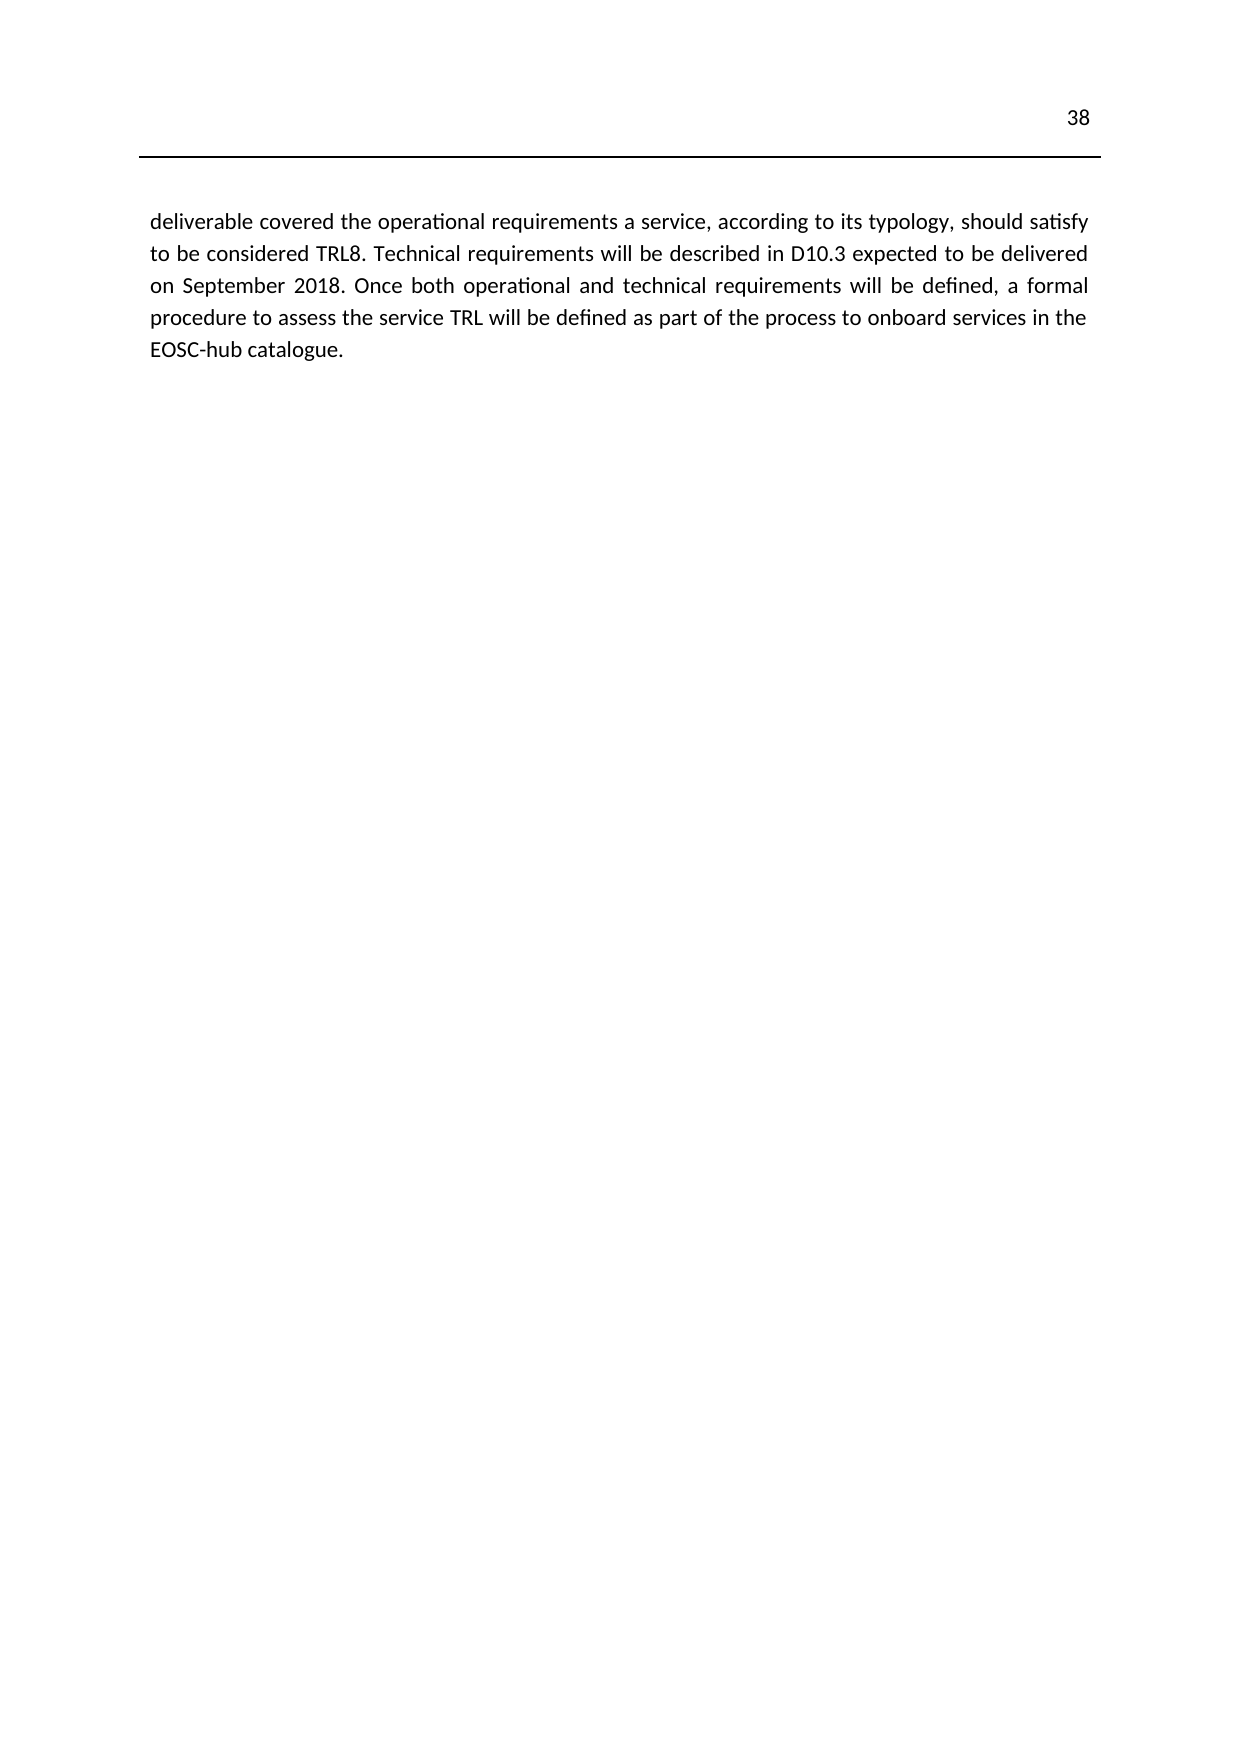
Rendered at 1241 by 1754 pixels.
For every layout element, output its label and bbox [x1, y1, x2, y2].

text [150, 207, 1090, 363]
